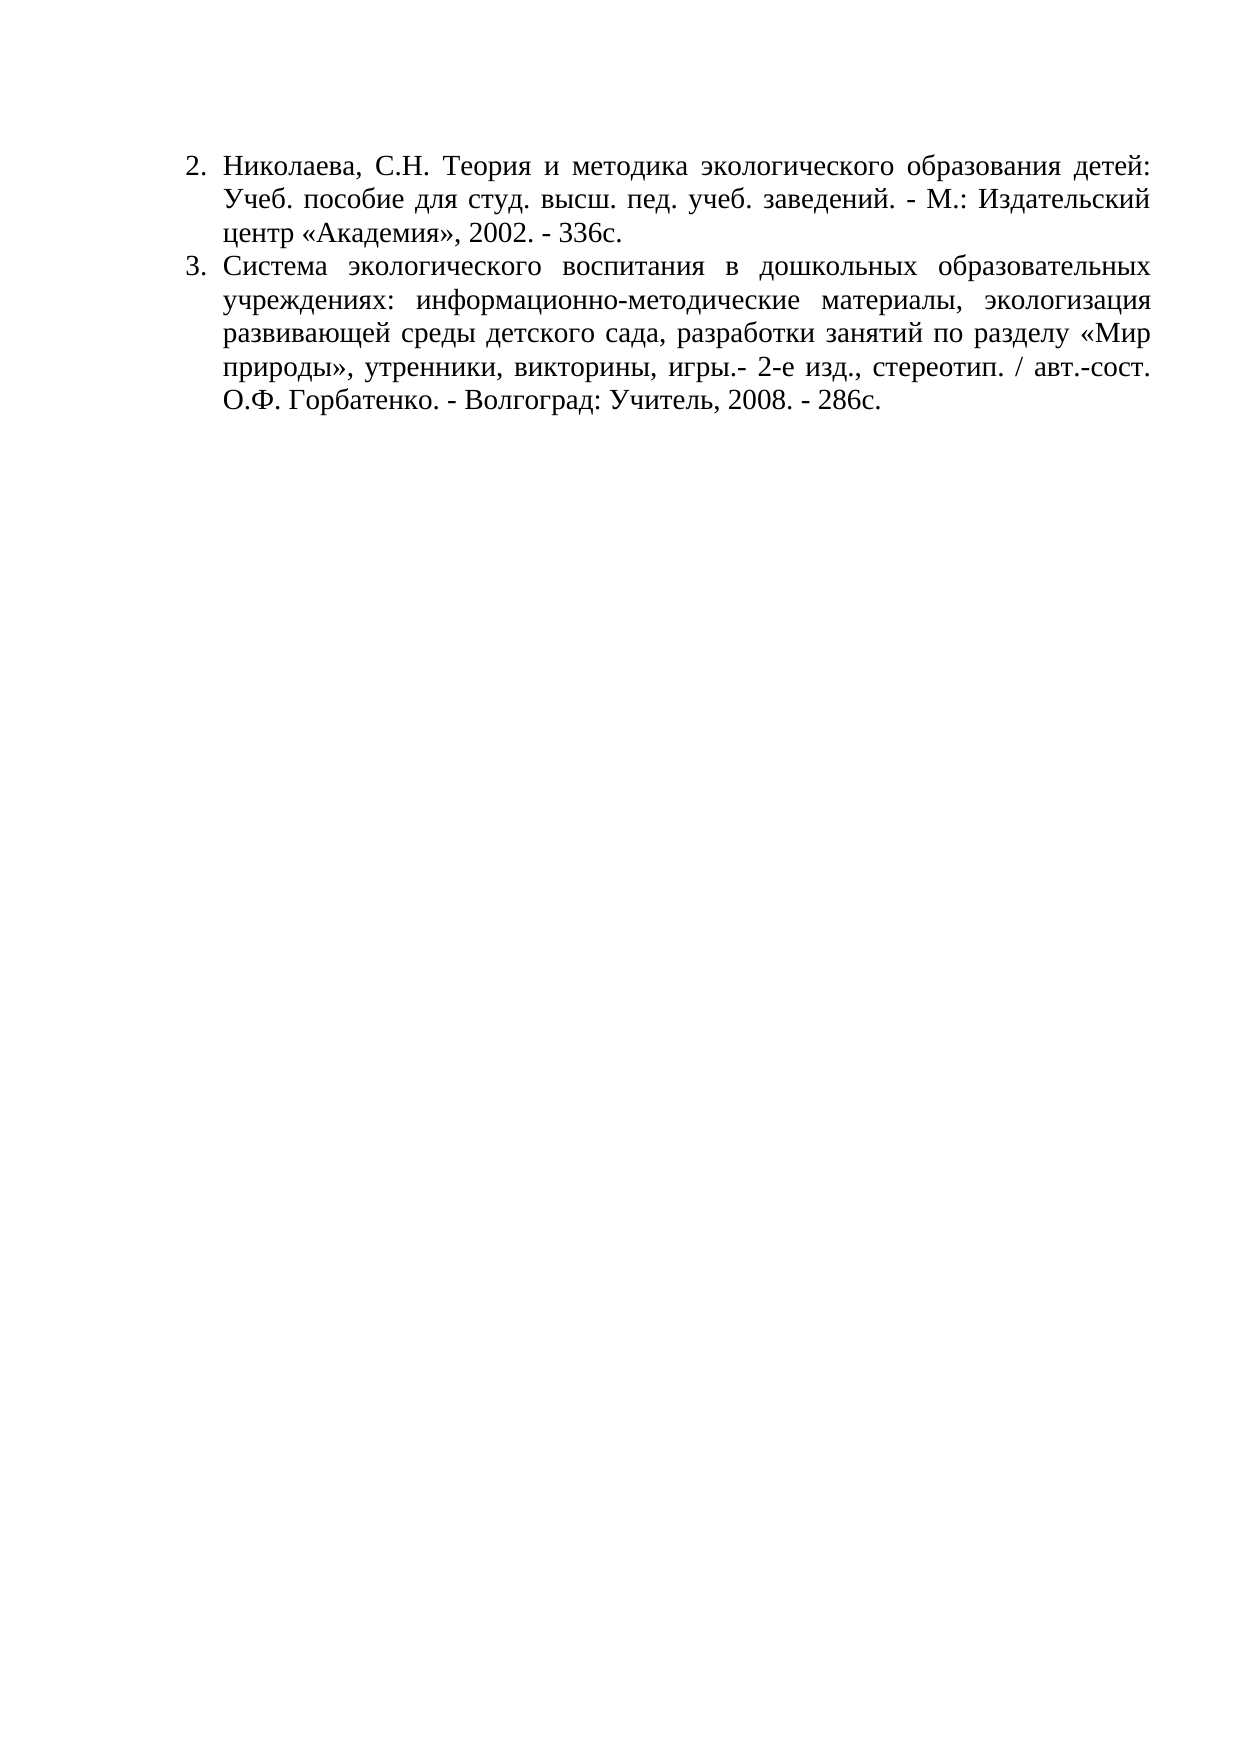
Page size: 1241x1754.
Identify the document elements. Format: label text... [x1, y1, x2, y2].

list Система экологического воспитания в дошкольных образовательных учреждениях: информационно-методические материалы, экологизация развивающей среды детского сада, разработки занятий по разделу «Мир природы», утренники, викторины, игры.- 2-е изд., стереотип. / авт.-сост. О.Ф. Горбатенко. - Волгоград: Учитель, 2008. - 286с. [185, 248, 1152, 416]
list Николаева, С.Н. Теория и методика экологического образования детей: Учеб. пособие для студ. высш. пед. учеб. заведений. - М.: Издательский центр «Академия», 2002. - 336с. [185, 148, 1152, 248]
